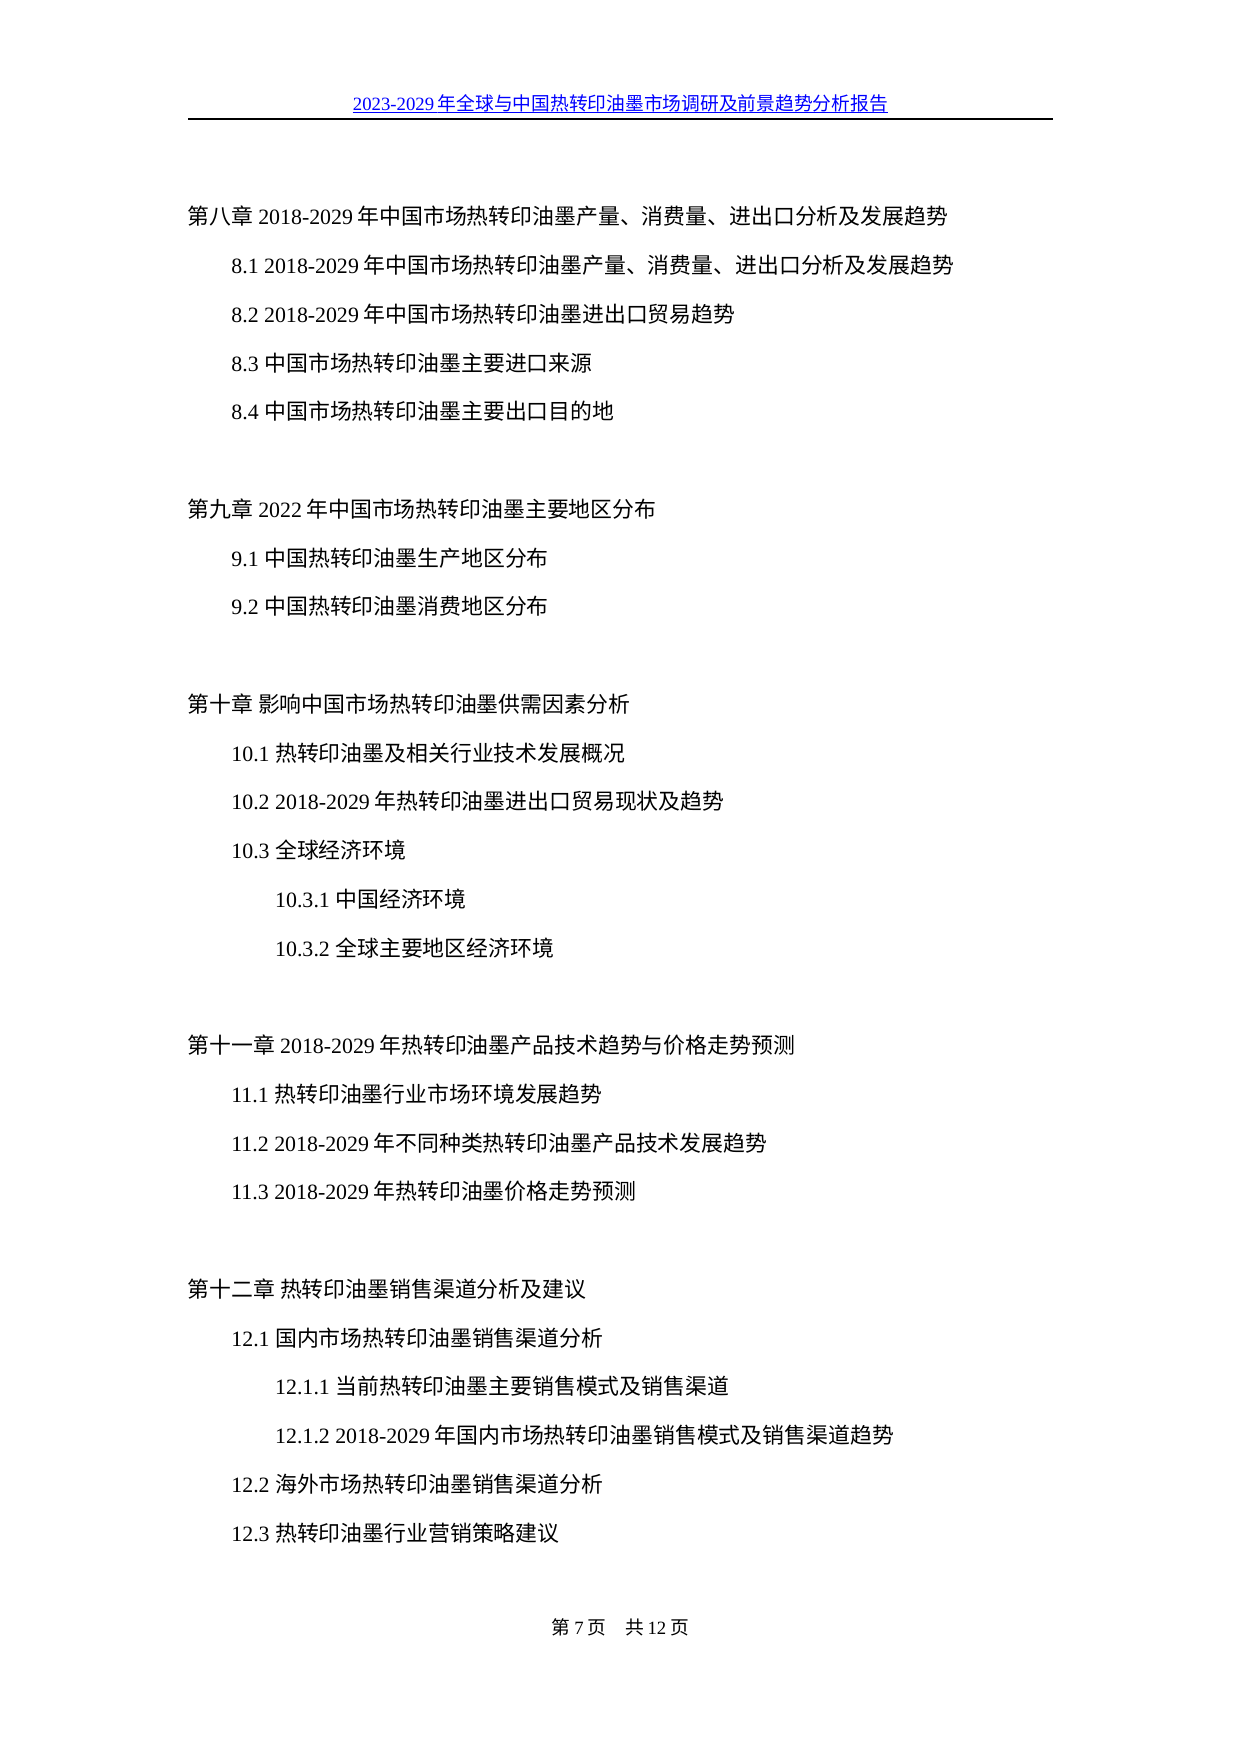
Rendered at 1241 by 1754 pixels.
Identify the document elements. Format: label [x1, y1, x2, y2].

text [187, 150, 1053, 1548]
